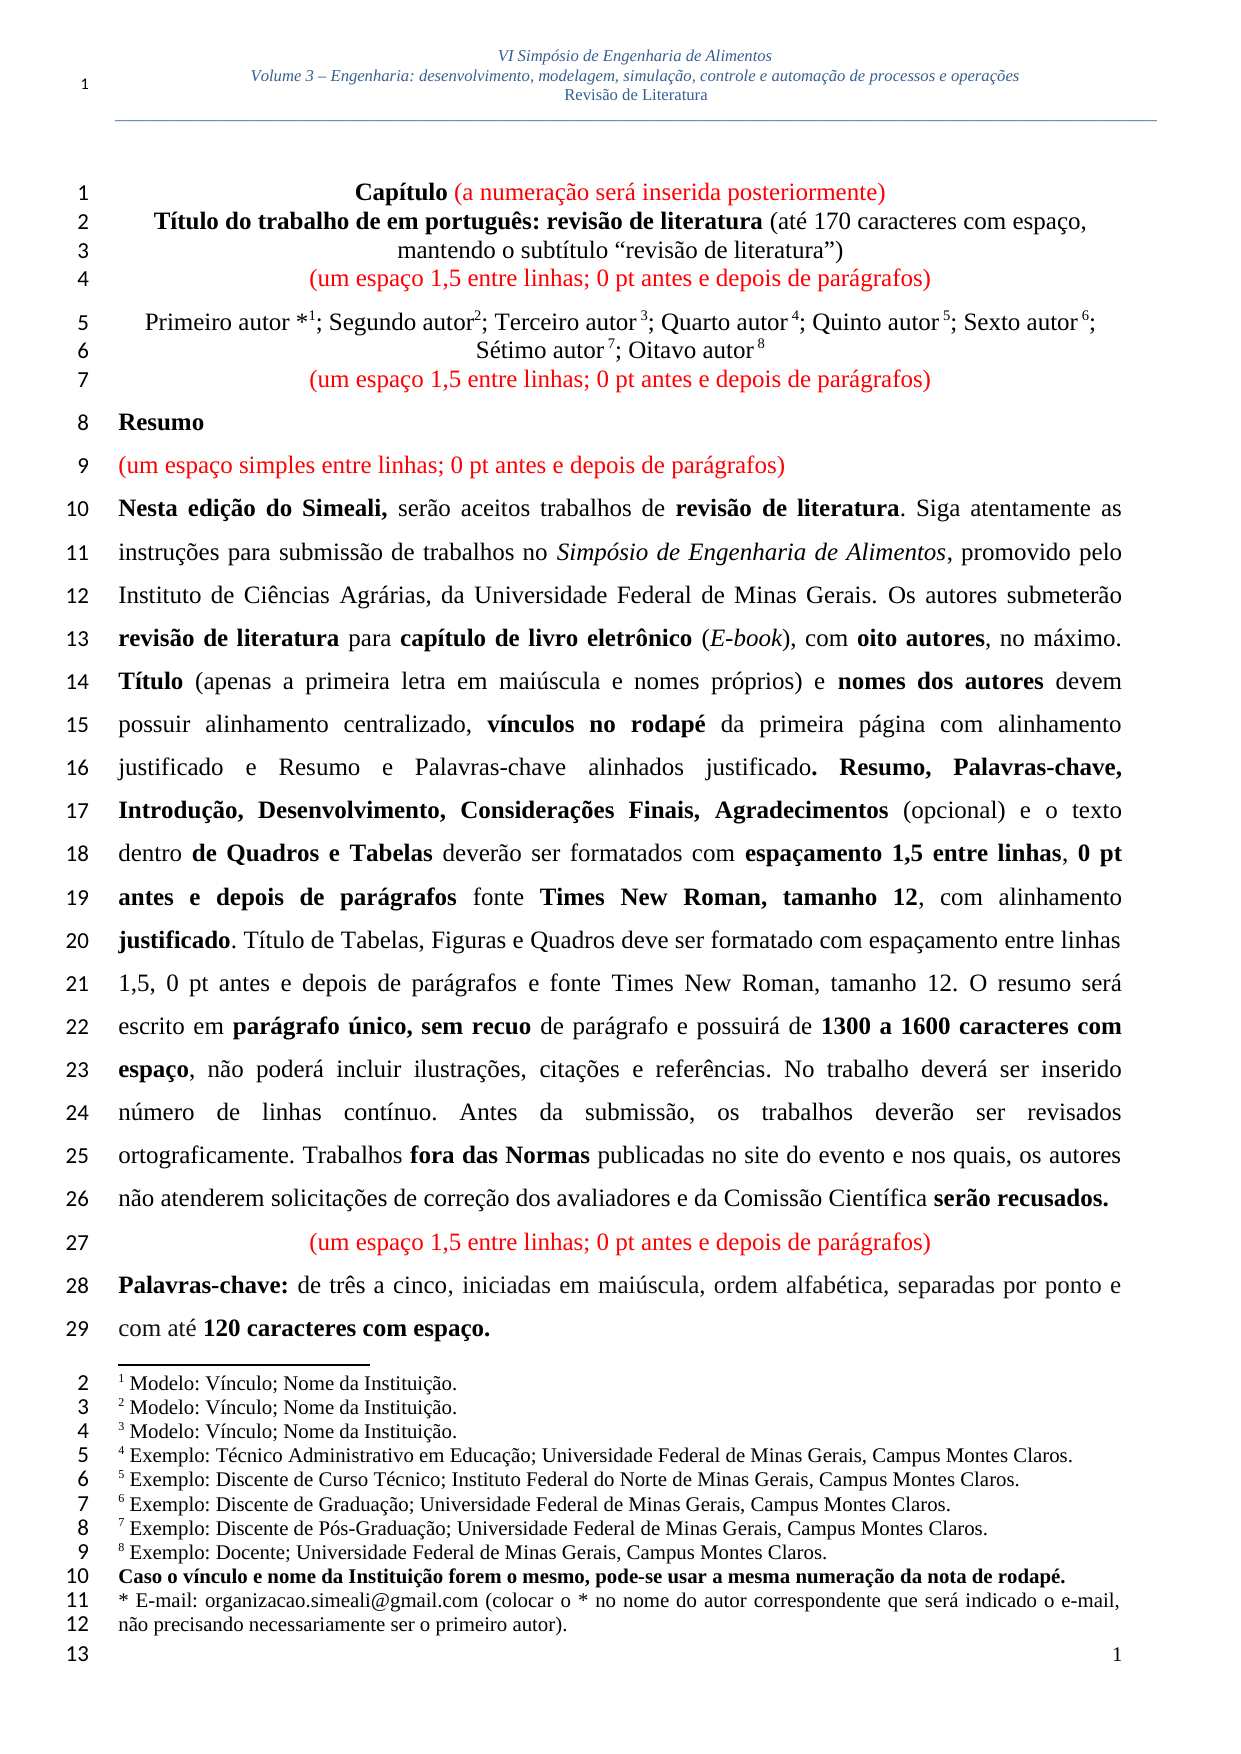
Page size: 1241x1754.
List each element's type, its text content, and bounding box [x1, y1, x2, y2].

text (um espaço 1,5 entre linhas; 0 pt antes e depois de parágrafos) [118, 263, 1122, 292]
text (um espaço 1,5 entre linhas; 0 pt antes e depois de parágrafos) [118, 364, 1122, 393]
subtitle Capítulo (a numeração será inserida posteriormente) [118, 177, 1122, 206]
subtitle Título do trabalho de em português: revisão de literatura (até 170 caracteres com espaço, mantendo o subtítulo “revisão de literatura”) [118, 206, 1122, 263]
subtitle Primeiro autor *; Segundo autor; Terceiro autor ; Quarto autor ; Quinto autor ; Sexto autor ; Sétimo autor ; Oitavo autor [118, 307, 1122, 364]
text (um espaço simples entre linhas; 0 pt antes e depois de parágrafos) [118, 450, 1122, 479]
text Nesta edição do Simeali, serão aceitos trabalhos de revisão de literatura. Siga atentamente as instruções para submissão de trabalhos no Simpósio de Engenharia de Alimentos, promovido pelo Instituto de Ciências Agrárias, da Universidade Federal de Minas Gerais. Os autores submeterão revisão de literatura para capítulo de livro eletrônico (E-book), com oito autores, no máximo. Título (apenas a primeira letra em maiúscula e nomes próprios) e nomes dos autores devem possuir alinhamento centralizado, vínculos no rodapé da primeira página com alinhamento justificado e Resumo e Palavras-chave alinhados justificado. Resumo, Palavras-chave, Introdução, Desenvolvimento, Considerações Finais, Agradecimentos (opcional) e o texto dentro de Quadros e Tabelas deverão ser formatados com espaçamento 1,5 entre linhas, 0 pt antes e depois de parágrafos fonte Times New Roman, tamanho 12, com alinhamento justificado. Título de Tabelas, Figuras e Quadros deve ser formatado com espaçamento entre linhas 1,5, 0 pt antes e depois de parágrafos e fonte Times New Roman, tamanho 12. O resumo será escrito em parágrafo único, sem recuo de parágrafo e possuirá de 1300 a 1600 caracteres com espaço, não poderá incluir ilustrações, citações e referências. No trabalho deverá ser inserido número de linhas contínuo. Antes da submissão, os trabalhos deverão ser revisados ortograficamente. Trabalhos fora das Normas publicadas no site do evento e nos quais, os autores não atenderem solicitações de correção dos avaliadores e da Comissão Científica serão recusados. [118, 493, 1122, 1212]
text Palavras-chave: de três a cinco, iniciadas em maiúscula, ordem alfabética, separadas por ponto e com até 120 caracteres com espaço. [118, 1270, 1122, 1342]
text Resumo [118, 407, 1122, 436]
text (um espaço 1,5 entre linhas; 0 pt antes e depois de parágrafos) [118, 1227, 1122, 1255]
